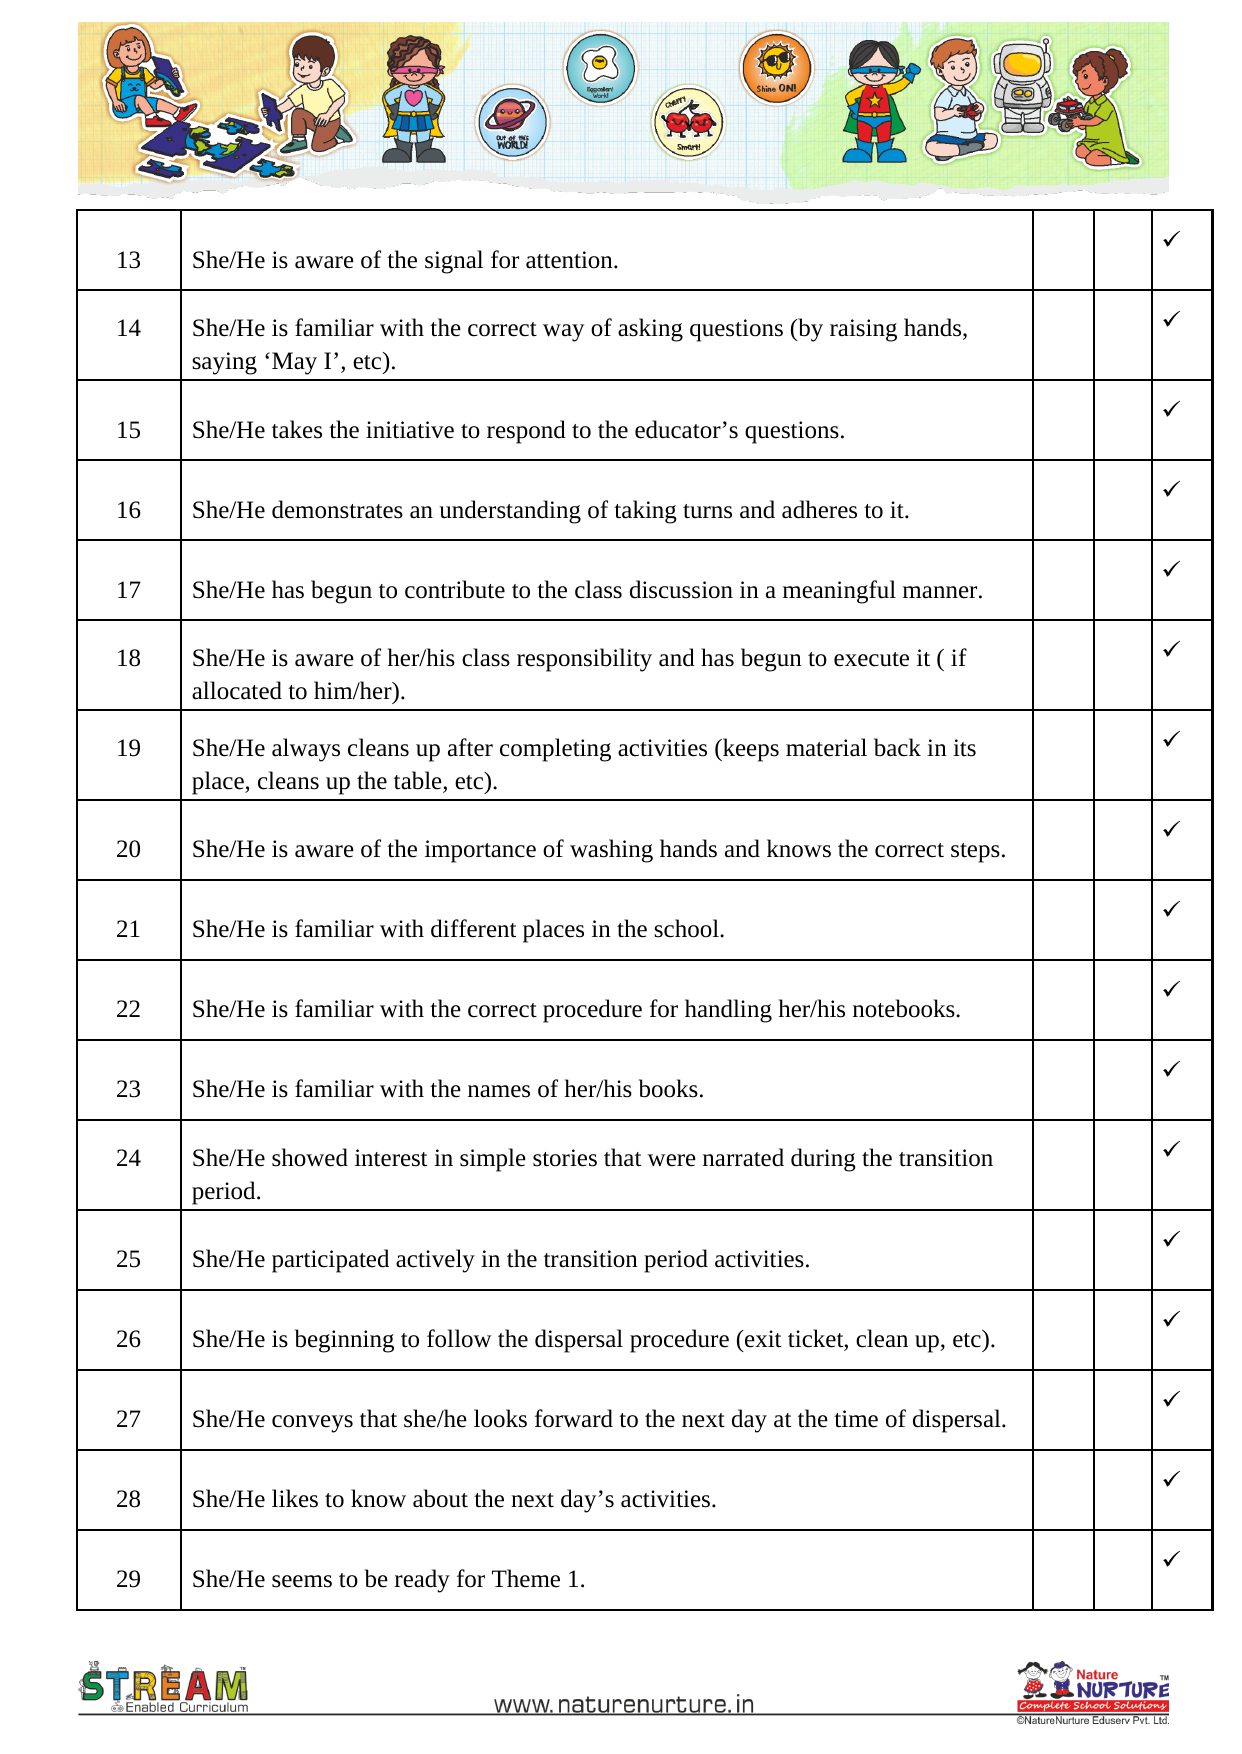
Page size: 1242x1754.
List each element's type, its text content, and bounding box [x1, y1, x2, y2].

table_cell 24 [78, 1121, 180, 1209]
table_cell [1153, 881, 1211, 959]
table_cell 22 [78, 961, 180, 1039]
table_cell [1095, 1371, 1151, 1449]
table_cell [1034, 1291, 1093, 1369]
table_cell [1034, 881, 1093, 959]
picture [78, 20, 1169, 204]
table_cell [1153, 801, 1211, 879]
table_cell [1095, 961, 1151, 1039]
table_cell [1095, 1041, 1151, 1119]
table_cell [1095, 461, 1151, 539]
table_cell 17 [78, 541, 180, 619]
table_cell [1034, 211, 1093, 289]
table_cell She/He likes to know about the next day’s activities. [182, 1451, 1032, 1529]
table_cell She/He is familiar with the names of her/his books. [182, 1041, 1032, 1119]
table_cell [1034, 1531, 1093, 1609]
table_cell She/He is familiar with different places in the school. [182, 881, 1032, 959]
table_cell [1034, 961, 1093, 1039]
table_cell [1153, 461, 1211, 539]
table_cell [1095, 1451, 1151, 1529]
table_cell [1095, 1211, 1151, 1289]
table_cell [1153, 1451, 1211, 1529]
table_cell [1095, 621, 1151, 709]
table_cell [1095, 1291, 1151, 1369]
table_cell [1153, 381, 1211, 459]
table_cell 28 [78, 1451, 180, 1529]
table_cell She/He always cleans up after completing activities (keeps material back in its place, cleans up the table, etc). [182, 711, 1032, 799]
table_cell 18 [78, 621, 180, 709]
table_cell [1153, 1291, 1211, 1369]
table_cell She/He demonstrates an understanding of taking turns and adheres to it. [182, 461, 1032, 539]
table_cell [1153, 711, 1211, 799]
table_cell She/He is familiar with the correct procedure for handling her/his notebooks. [182, 961, 1032, 1039]
table_cell [1034, 711, 1093, 799]
table_cell 29 [78, 1531, 180, 1609]
table_cell [1153, 621, 1211, 709]
table_cell She/He has begun to contribute to the class discussion in a meaningful manner. [182, 541, 1032, 619]
table_cell [1034, 1451, 1093, 1529]
table_cell 25 [78, 1211, 180, 1289]
table_cell [1034, 461, 1093, 539]
table_cell [1153, 1531, 1211, 1609]
table_cell She/He showed interest in simple stories that were narrated during the transition period. [182, 1121, 1032, 1209]
table_cell [1153, 1371, 1211, 1449]
table_cell She/He conveys that she/he looks forward to the next day at the time of dispersal. [182, 1371, 1032, 1449]
table_cell [1034, 1121, 1093, 1209]
table_cell [1034, 291, 1093, 379]
table_cell [1034, 621, 1093, 709]
table_cell 27 [78, 1371, 180, 1449]
table_cell 19 [78, 711, 180, 799]
table_cell She/He is aware of her/his class responsibility and has begun to execute it ( if allocated to him/her). [182, 621, 1032, 709]
table_cell 23 [78, 1041, 180, 1119]
picture [78, 1661, 1169, 1724]
table_cell [1153, 291, 1211, 379]
table_cell [1095, 211, 1151, 289]
table_cell She/He seems to be ready for Theme 1. [182, 1531, 1032, 1609]
table_cell [1034, 1041, 1093, 1119]
table_cell [1034, 801, 1093, 879]
table_cell [1095, 1531, 1151, 1609]
table_cell [1153, 1121, 1211, 1209]
table_cell [1095, 541, 1151, 619]
table_cell She/He participated actively in the transition period activities. [182, 1211, 1032, 1289]
table_cell [1095, 711, 1151, 799]
table_cell She/He is beginning to follow the dispersal procedure (exit ticket, clean up, etc). [182, 1291, 1032, 1369]
table_cell 15 [78, 381, 180, 459]
table_cell 16 [78, 461, 180, 539]
table_cell [1095, 881, 1151, 959]
table_cell [1153, 1211, 1211, 1289]
table_cell 21 [78, 881, 180, 959]
table_cell [1153, 541, 1211, 619]
table_cell [1034, 1371, 1093, 1449]
table_cell She/He takes the initiative to respond to the educator’s questions. [182, 381, 1032, 459]
table_cell [1095, 801, 1151, 879]
table_cell [1034, 381, 1093, 459]
table_cell 14 [78, 291, 180, 379]
table_cell [1153, 961, 1211, 1039]
table_cell [1034, 1211, 1093, 1289]
table_cell She/He is aware of the signal for attention. [182, 211, 1032, 289]
table_cell She/He is aware of the importance of washing hands and knows the correct steps. [182, 801, 1032, 879]
table_cell [1034, 541, 1093, 619]
table_cell 13 [78, 211, 180, 289]
table_cell [1153, 1041, 1211, 1119]
table_cell [1095, 291, 1151, 379]
table_cell [1153, 211, 1211, 289]
table_cell 26 [78, 1291, 180, 1369]
table_cell [1095, 1121, 1151, 1209]
table_cell She/He is familiar with the correct way of asking questions (by raising hands, saying ‘May I’, etc). [182, 291, 1032, 379]
table_cell 20 [78, 801, 180, 879]
table_cell [1095, 381, 1151, 459]
